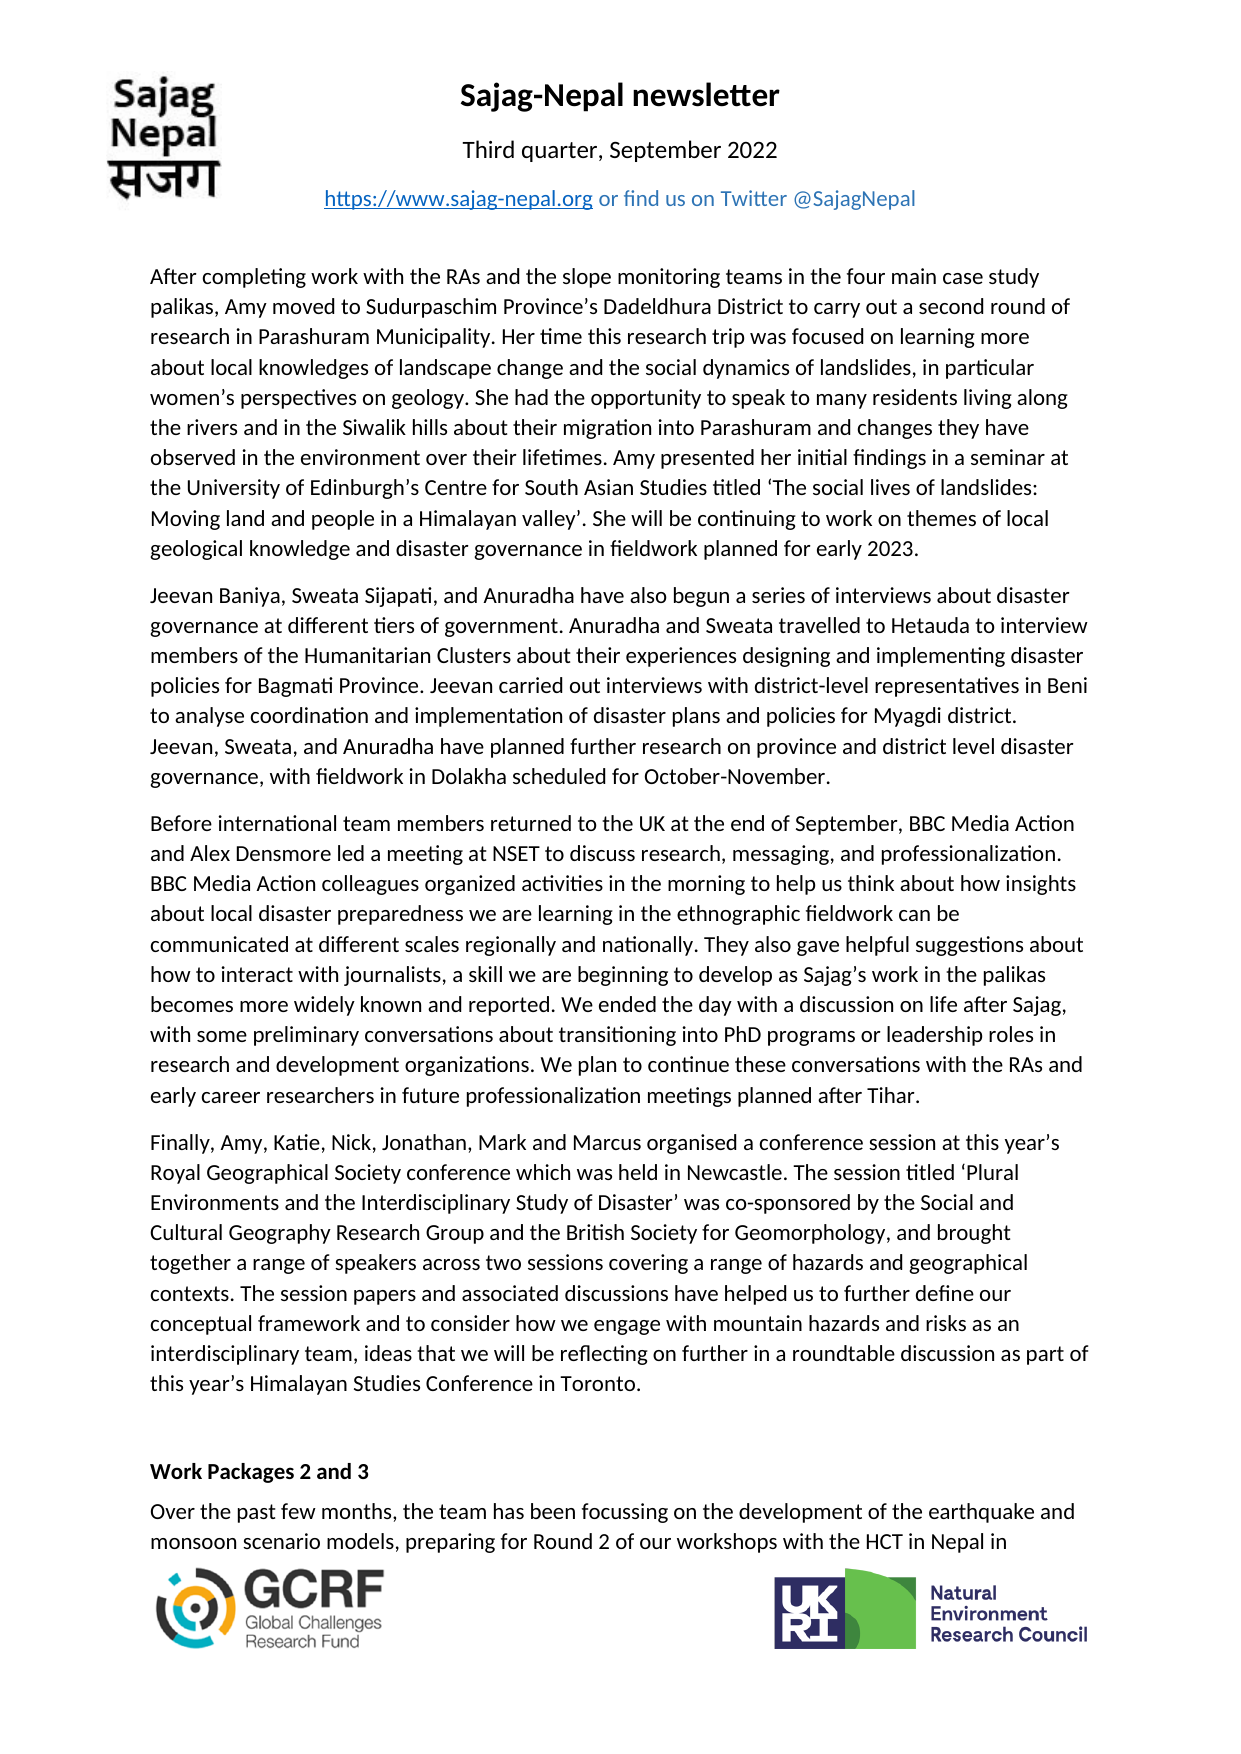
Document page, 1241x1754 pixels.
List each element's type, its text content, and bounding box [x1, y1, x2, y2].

text Jeevan Baniya, Sweata Sijapati, and Anuradha have also begun a series of interviews about disaster governance at different tiers of government. Anuradha and Sweata travelled to Hetauda to interview members of the Humanitarian Clusters about their experiences designing and implementing disaster policies for Bagmati Province. Jeevan carried out interviews with district-level representatives in Beni to analyse coordination and implementation of disaster plans and policies for Myagdi district. Jeevan, Sweata, and Anuradha have planned further research on province and district level disaster governance, with fieldwork in Dolakha scheduled for October-November. [150, 581, 1090, 790]
picture [770, 1567, 1091, 1653]
picture [106, 71, 222, 232]
text After completing work with the RAs and the slope monitoring teams in the four main case study palikas, Amy moved to Sudurpaschim Province’s Dadeldhura District to carry out a second round of research in Parashuram Municipality. Her time this research trip was focused on learning more about local knowledges of landscape change and the social dynamics of landslides, in particular women’s perspectives on geology. She had the opportunity to speak to many residents living along the rivers and in the Siwalik hills about their migration into Parashuram and changes they have observed in the environment over their lifetimes. Amy presented her initial findings in a seminar at the University of Edinburgh’s Centre for South Asian Studies titled ‘The social lives of landslides: Moving land and people in a Himalayan valley’. She will be continuing to work on themes of local geological knowledge and disaster governance in fieldwork planned for early 2023. [150, 262, 1090, 562]
text Before international team members returned to the UK at the end of September, BBC Media Action and Alex Densmore led a meeting at NSET to discuss research, messaging, and professionalization. BBC Media Action colleagues organized activities in the morning to help us think about how insights about local disaster preparedness we are learning in the ethnographic fieldwork can be communicated at different scales regionally and nationally. They also gave helpful suggestions about how to interact with journalists, a skill we are beginning to develop as Sajag’s work in the palikas becomes more widely known and reported. We ended the day with a discussion on life after Sajag, with some preliminary conversations about transitioning into PhD programs or leadership roles in research and development organizations. We plan to continue these conversations with the RAs and early career researchers in future professionalization meetings planned after Tihar. [150, 809, 1090, 1109]
text Finally, Amy, Katie, Nick, Jonathan, Mark and Marcus organised a conference session at this year’s Royal Geographical Society conference which was held in Newcastle. The session titled ‘Plural Environments and the Interdisciplinary Study of Disaster’ was co-sponsored by the Social and Cultural Geography Research Group and the British Society for Geomorphology, and brought together a range of speakers across two sessions covering a range of hazards and geographical contexts. The session papers and associated discussions have helped us to further define our conceptual framework and to consider how we engage with mountain hazards and risks as an interdisciplinary team, ideas that we will be reflecting on further in a roundtable discussion as part of this year’s Himalayan Studies Conference in Toronto. [150, 1128, 1090, 1397]
picture [150, 1560, 395, 1653]
text Work Packages 2 and 3 [150, 1457, 1090, 1485]
